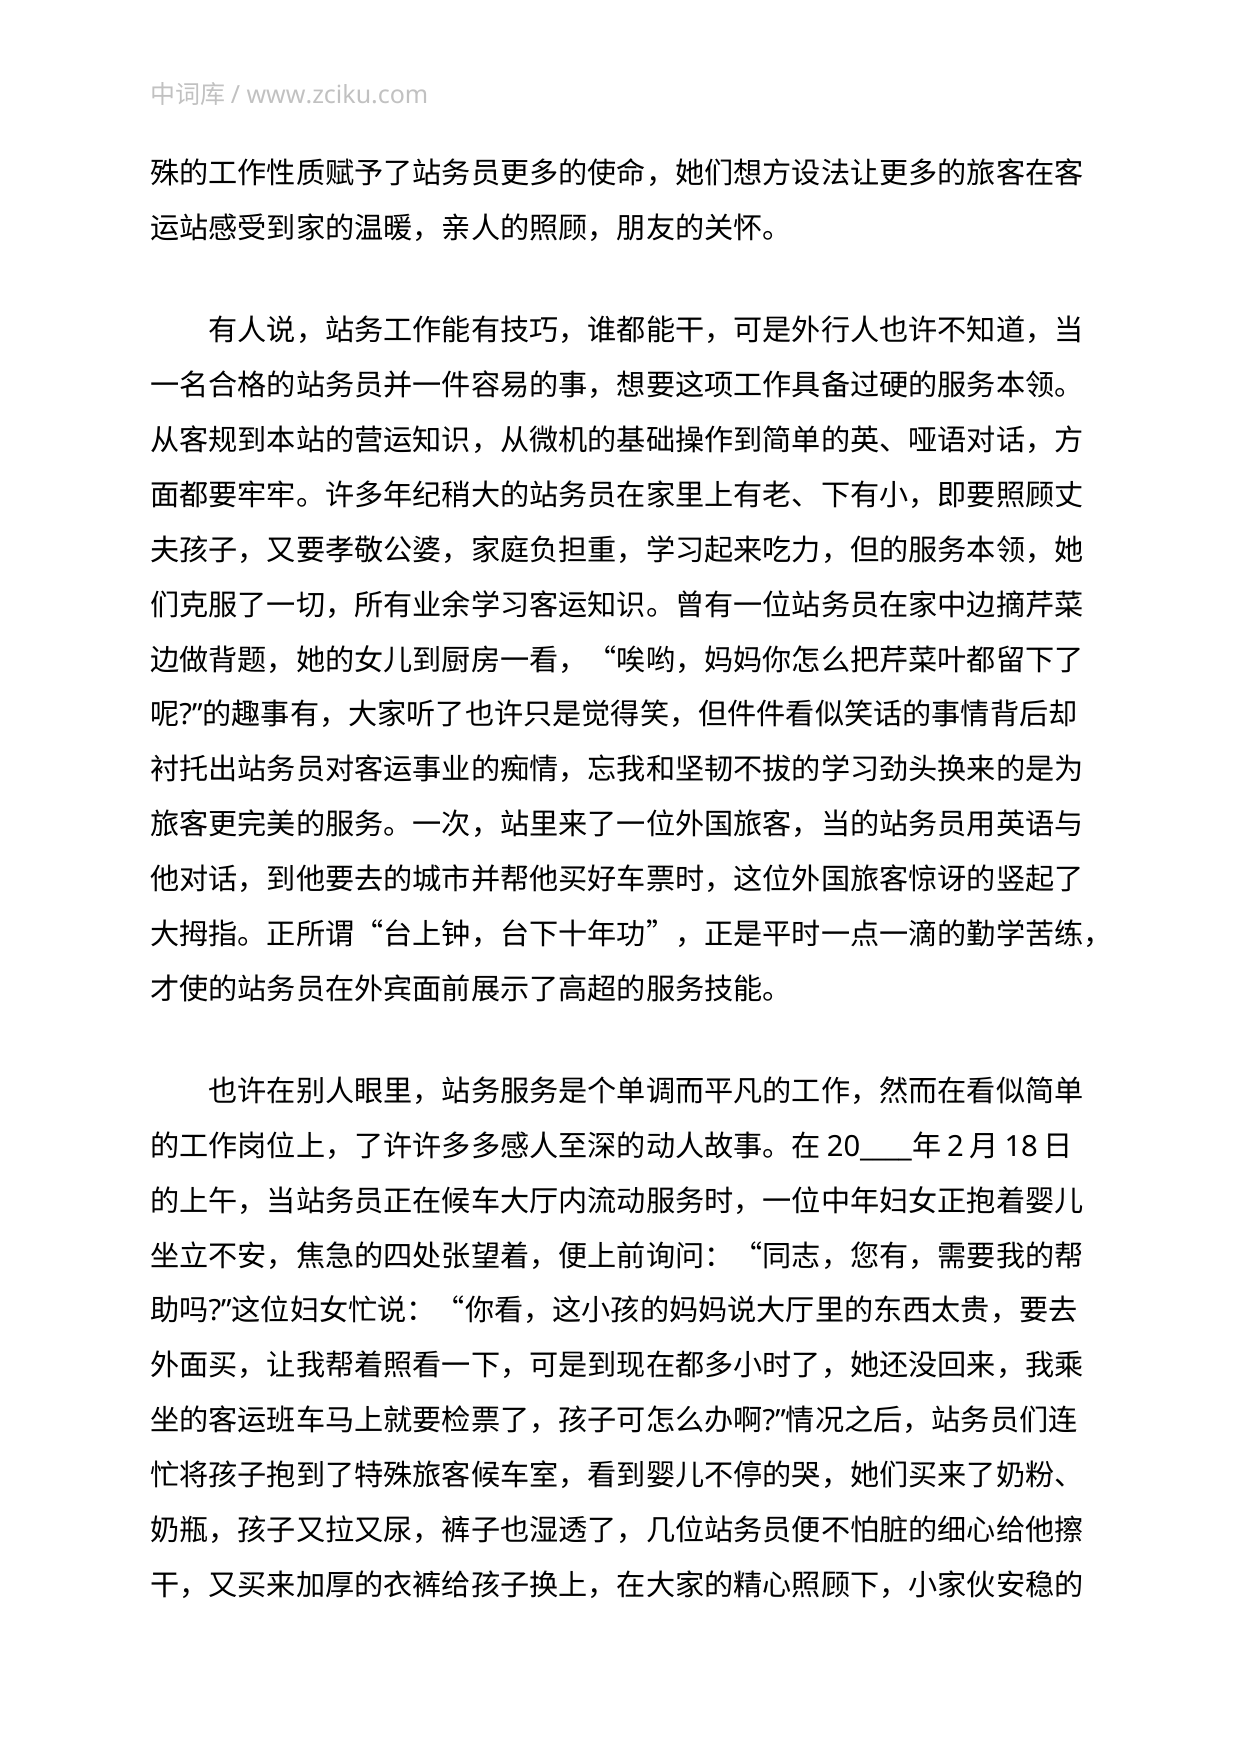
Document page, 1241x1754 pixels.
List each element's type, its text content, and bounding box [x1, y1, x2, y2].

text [150, 150, 1090, 247]
text 有人说，站务工作能有技巧，谁都能干，可是外行人也许不知道，当一名合格的站务员并一件容易的事，想要这项工作具备过硬的服务本领。从客规到本站的营运知识，从微机的基础操作到简单的英、哑语对话，方面都要牢牢。许多年纪稍大的站务员在家里上有老、下有小，即要照顾丈夫孩子，又要孝敬公婆，家庭负担重，学习起来吃力，但的服务本领，她们克服了一切，所有业余学习客运知识。曾有一位站务员在家中边摘芹菜边做背题，她的女儿到厨房一看，“唉哟，妈妈你怎么把芹菜叶都留下了呢?”的趣事有，大家听了也许只是觉得笑，但件件看似笑话的事情背后却衬托出站务员对客运事业的痴情，忘我和坚韧不拔的学习劲头换来的是为旅客更完美的服务。一次，站里来了一位外国旅客，当的站务员用英语与他对话，到他要去的城市并帮他买好车票时，这位外国旅客惊讶的竖起了大拇指。正所谓“台上钟，台下十年功”，正是平时一点一滴的勤学苦练，才使的站务员在外宾面前展示了高超的服务技能。 [150, 307, 1090, 1008]
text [150, 1067, 1090, 1604]
